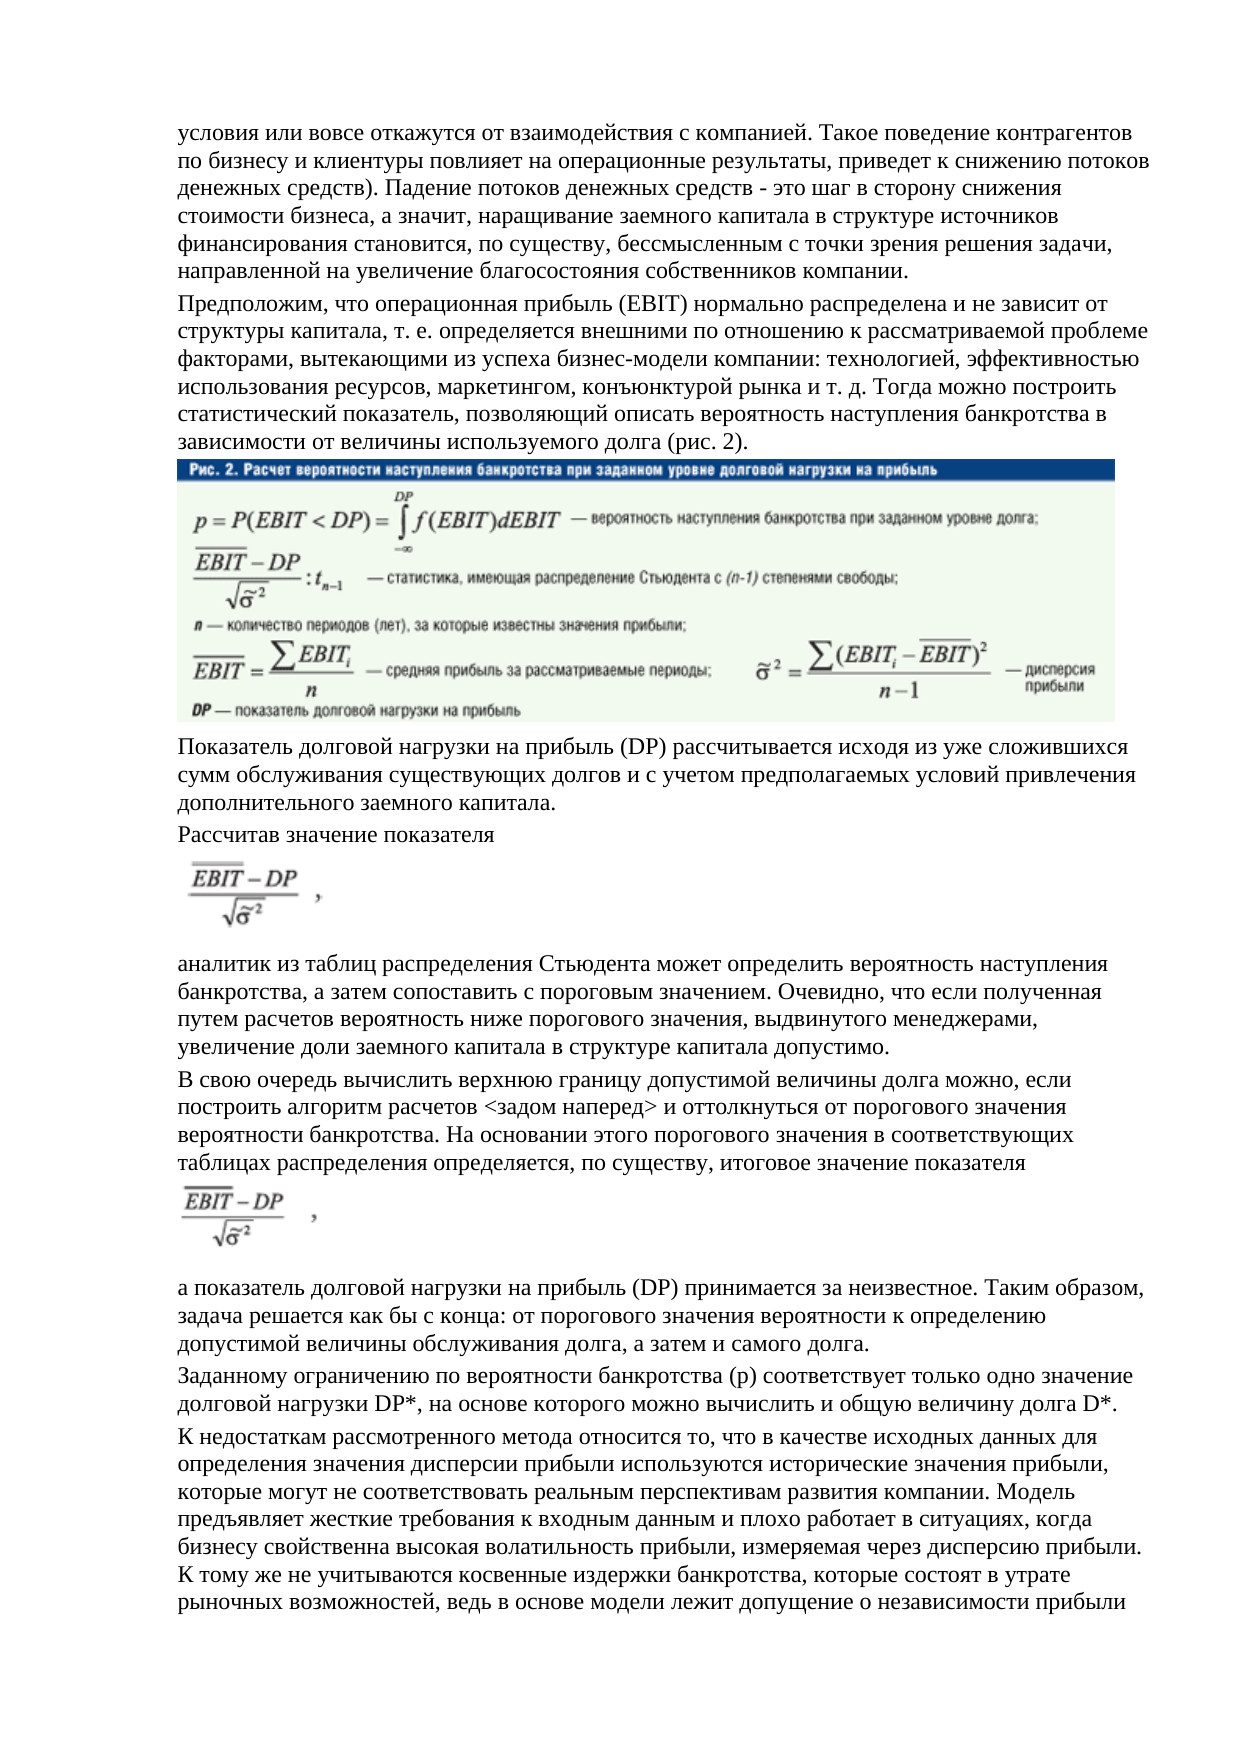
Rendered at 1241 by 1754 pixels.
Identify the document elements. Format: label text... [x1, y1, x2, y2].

picture [177, 852, 334, 939]
text Предположим, что операционная прибыль (EBIT) нормально распределена и не зависит от структуры капитала, т. е. определяется внешними по отношению к рассматриваемой проблеме факторами, вытекающими из успеха бизнес-модели компании: технологией, эффективностью использования ресурсов, маркетингом, конъюнктурой рынка и т. д. Тогда можно построить статистический показатель, позволяющий описать вероятность наступления банкротства в зависимости от величины используемого долга (рис. 2). [177, 289, 1152, 454]
picture [177, 1180, 334, 1264]
text Рассчитав значение показателя [177, 820, 1152, 848]
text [177, 1422, 1152, 1615]
text аналитик из таблиц распределения Стьюдента может определить вероятность наступления банкротства, а затем сопоставить с пороговым значением. Очевидно, что если полученная путем расчетов вероятность ниже порогового значения, выдвинутого менеджерами, увеличение доли заемного капитала в структуре капитала допустимо. [177, 949, 1152, 1060]
text Показатель долговой нагрузки на прибыль (DP) рассчитывается исходя из уже сложившихся сумм обслуживания существующих долгов и с учетом предполагаемых условий привлечения дополнительного заемного капитала. [177, 732, 1152, 815]
text В свою очередь вычислить верхнюю границу допустимой величины долга можно, если построить алгоритм расчетов <задом наперед> и оттолкнуться от порогового значения вероятности банкротства. На основании этого порогового значения в соответствующих таблицах распределения определяется, по существу, итоговое значение показателя [177, 1065, 1152, 1175]
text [177, 118, 1152, 284]
text Заданному ограничению по вероятности банкротства (p) соответствует только одно значение долговой нагрузки DP*, на основе которого можно вычислить и общую величину долга D*. [177, 1361, 1152, 1417]
text а показатель долговой нагрузки на прибыль (DP) принимается за неизвестное. Таким образом, задача решается как бы с конца: от порогового значения вероятности к определению допустимой величины обслуживания долга, а затем и самого долга. [177, 1273, 1152, 1356]
picture [177, 459, 1115, 722]
